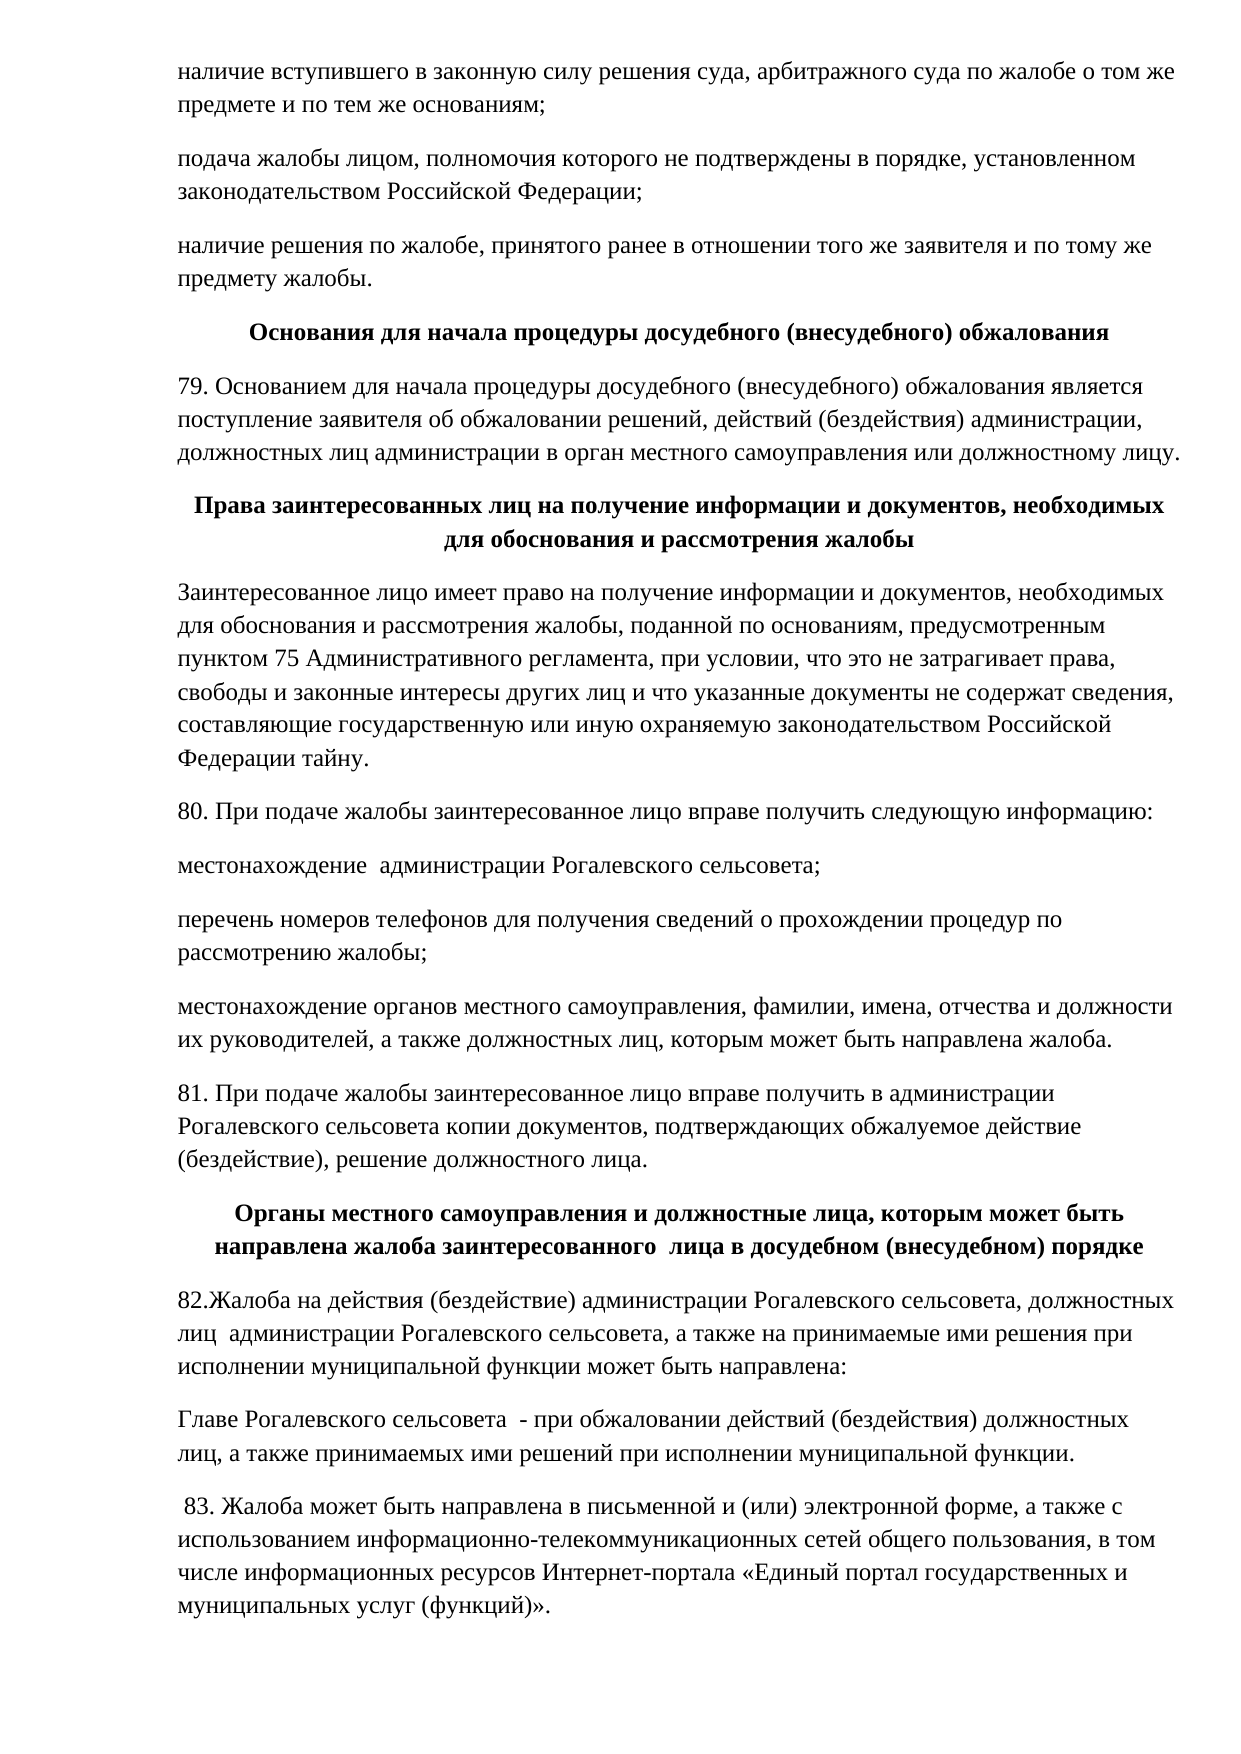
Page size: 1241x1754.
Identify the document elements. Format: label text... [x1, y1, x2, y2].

text 80. При подаче жалобы заинтересованное лицо вправе получить следующую информацию: [177, 796, 1181, 825]
text 81. При подаче жалобы заинтересованное лицо вправе получить в администрации Рогалевского сельсовета копии документов, подтверждающих обжалуемое действие (бездействие), решение должностного лица. [177, 1078, 1181, 1173]
text Органы местного самоуправления и должностные лица, которым может быть направлена жалоба заинтересованного лица в досудебном (внесудебном) порядке [177, 1198, 1181, 1259]
text подача жалобы лицом, полномочия которого не подтверждены в порядке, установленном законодательством Российской Федерации; [177, 143, 1181, 205]
text Основания для начала процедуры досудебного (внесудебного) обжалования [177, 317, 1181, 346]
text наличие вступившего в законную силу решения суда, арбитражного суда по жалобе о том же предмете и по тем же основаниям; [177, 56, 1181, 118]
text Заинтересованное лицо имеет право на получение информации и документов, необходимых для обоснования и рассмотрения жалобы, поданной по основаниям, предусмотренным пунктом 75 Административного регламента, при условии, что это не затрагивает права, свободы и законные интересы других лиц и что указанные документы не содержат сведения, составляющие государственную или иную охраняемую законодательством Российской Федерации тайну. [177, 577, 1181, 771]
text наличие решения по жалобе, принятого ранее в отношении того же заявителя и по тому же предмету жалобы. [177, 230, 1181, 292]
text 83. Жалоба может быть направлена в письменной и (или) электронной форме, а также с использованием информационно-телекоммуникационных сетей общего пользования, в том числе информационных ресурсов Интернет-портала «Единый портал государственных и муниципальных услуг (функций)». [177, 1491, 1181, 1619]
text Главе Рогалевского сельсовета - при обжаловании действий (бездействия) должностных лиц, а также принимаемых ими решений при исполнении муниципальной функции. [177, 1404, 1181, 1466]
text 79. Основанием для начала процедуры досудебного (внесудебного) обжалования является поступление заявителя об обжаловании решений, действий (бездействия) администрации, должностных лиц администрации в орган местного самоуправления или должностному лицу. [177, 371, 1181, 466]
text местонахождение органов местного самоуправления, фамилии, имена, отчества и должности их руководителей, а также должностных лиц, которым может быть направлена жалоба. [177, 991, 1181, 1053]
text местонахождение администрации Рогалевского сельсовета; [177, 850, 1181, 879]
text перечень номеров телефонов для получения сведений о прохождении процедур по рассмотрению жалобы; [177, 904, 1181, 966]
text Права заинтересованных лиц на получение информации и документов, необходимых для обоснования и рассмотрения жалобы [177, 491, 1181, 552]
text 82.Жалоба на действия (бездействие) администрации Рогалевского сельсовета, должностных лиц администрации Рогалевского сельсовета, а также на принимаемые ими решения при исполнении муниципальной функции может быть направлена: [177, 1285, 1181, 1379]
